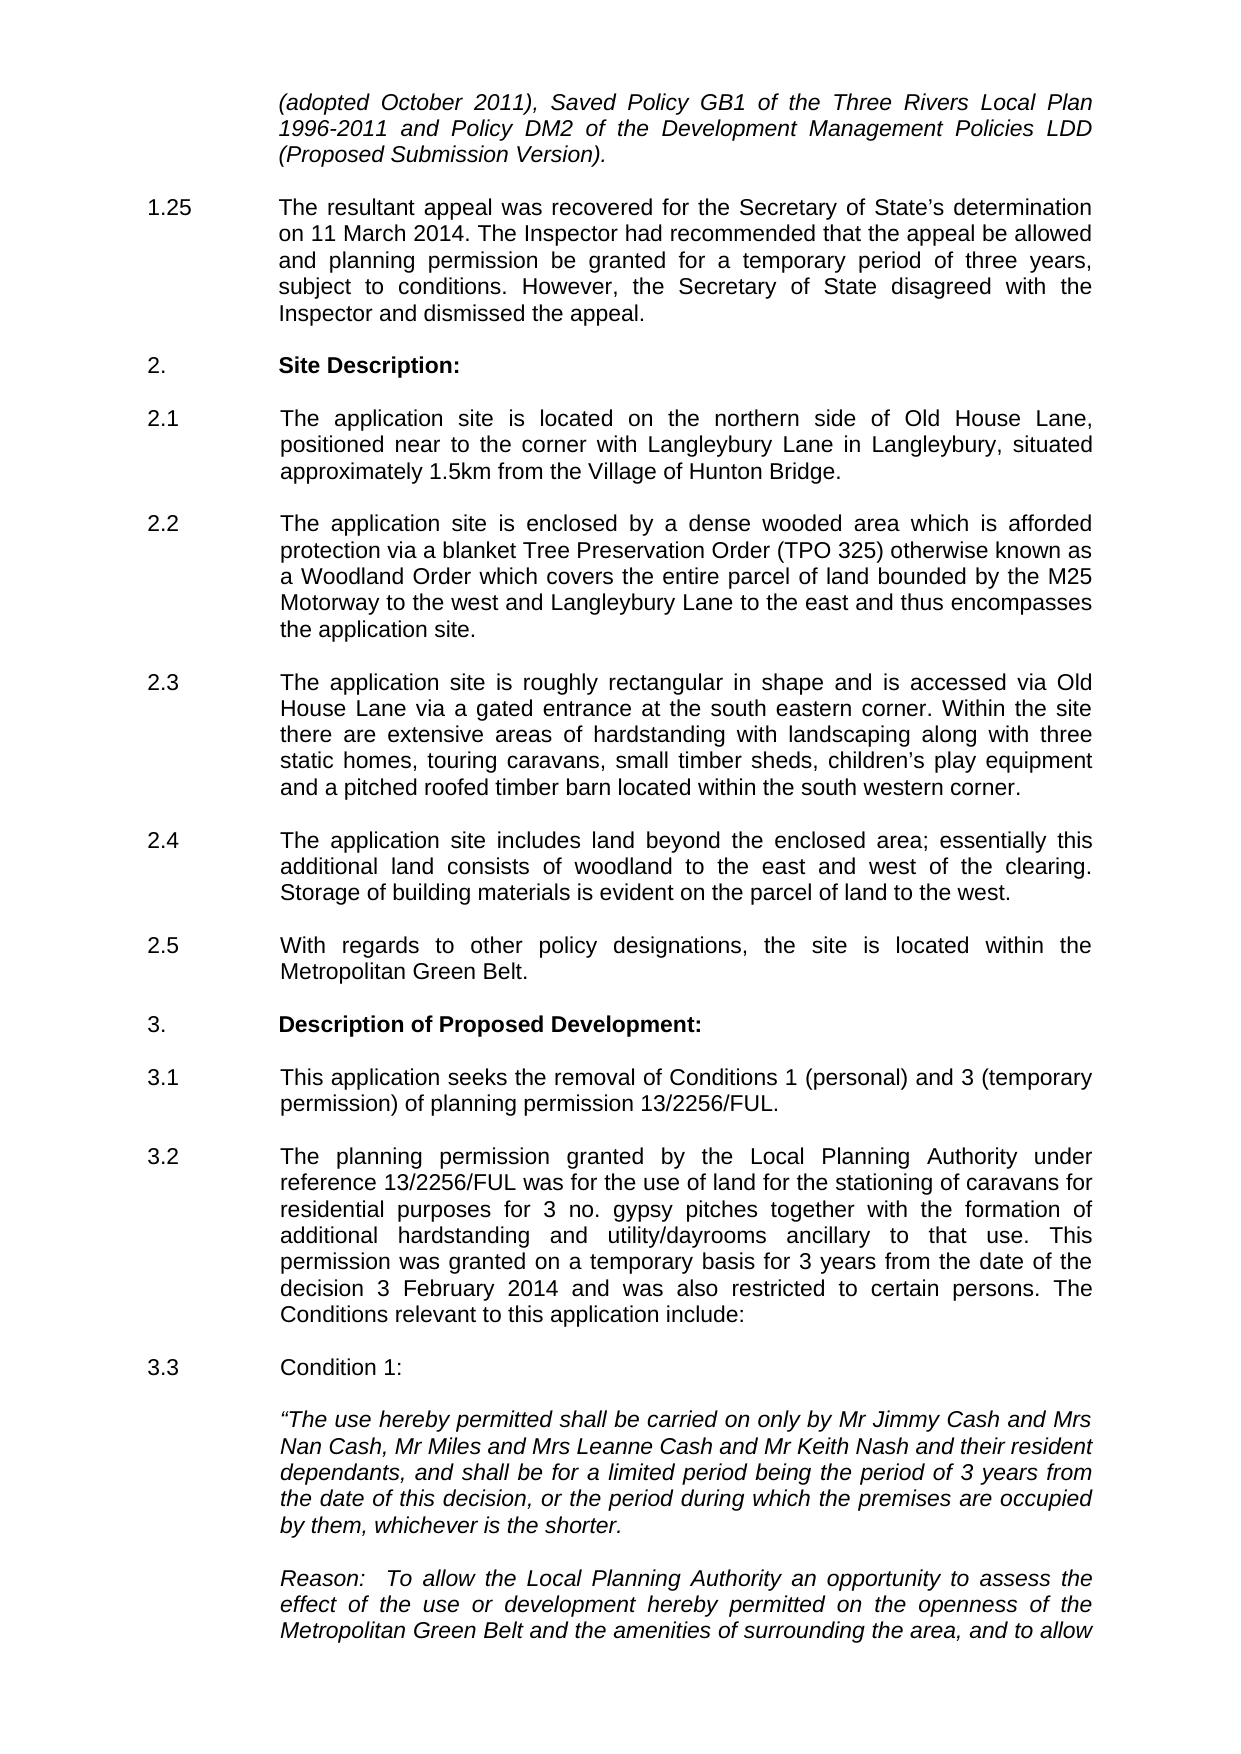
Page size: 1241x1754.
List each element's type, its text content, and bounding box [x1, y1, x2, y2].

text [147, 1564, 1093, 1643]
text “The use hereby permitted shall be carried on only by Mr Jimmy Cash and Mrs Nan Cash, Mr Miles and Mrs Leanne Cash and Mr Keith Nash and their resident dependants, and shall be for a limited period being the period of 3 years from the date of this decision, or the period during which the premises are occupied by them, whichever is the shorter. [147, 1406, 1093, 1538]
text 1.25 The resultant appeal was recovered for the Secretary of State’s determination on 11 March 2014. The Inspector had recommended that the appeal be allowed and planning permission be granted for a temporary period of three years, subject to conditions. However, the Secretary of State disagreed with the Inspector and dismissed the appeal. [147, 194, 1093, 326]
text 3. Description of Proposed Development: [147, 1011, 1093, 1037]
text 2. Site Description: [147, 352, 1093, 378]
text 2.4 The application site includes land beyond the enclosed area; essentially this additional land consists of woodland to the east and west of the clearing. Storage of building materials is evident on the parcel of land to the west. [147, 827, 1093, 906]
text 2.2 The application site is enclosed by a dense wooded area which is afforded protection via a blanket Tree Preservation Order (TPO 325) otherwise known as a Woodland Order which covers the entire parcel of land bounded by the M25 Motorway to the west and Langleybury Lane to the east and thus encompasses the application site. [147, 510, 1093, 642]
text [147, 89, 1093, 168]
text 3.3 Condition 1: [147, 1354, 1093, 1380]
text 3.2 The planning permission granted by the Local Planning Authority under reference 13/2256/FUL was for the use of land for the stationing of caravans for residential purposes for 3 no. gypsy pitches together with the formation of additional hardstanding and utility/dayrooms ancillary to that use. This permission was granted on a temporary basis for 3 years from the date of the decision 3 February 2014 and was also restricted to certain persons. The Conditions relevant to this application include: [147, 1143, 1093, 1327]
text 3.1 This application seeks the removal of Conditions 1 (personal) and 3 (temporary permission) of planning permission 13/2256/FUL. [147, 1064, 1093, 1116]
text 2.1 The application site is located on the northern side of Old House Lane, positioned near to the corner with Langleybury Lane in Langleybury, situated approximately 1.5km from the Village of Hunton Bridge. [147, 405, 1093, 484]
text 2.3 The application site is roughly rectangular in shape and is accessed via Old House Lane via a gated entrance at the south eastern corner. Within the site there are extensive areas of hardstanding with landscaping along with three static homes, touring caravans, small timber sheds, children’s play equipment and a pitched roofed timber barn located within the south western corner. [147, 668, 1093, 800]
text 2.5 With regards to other policy designations, the site is located within the Metropolitan Green Belt. [147, 932, 1093, 985]
